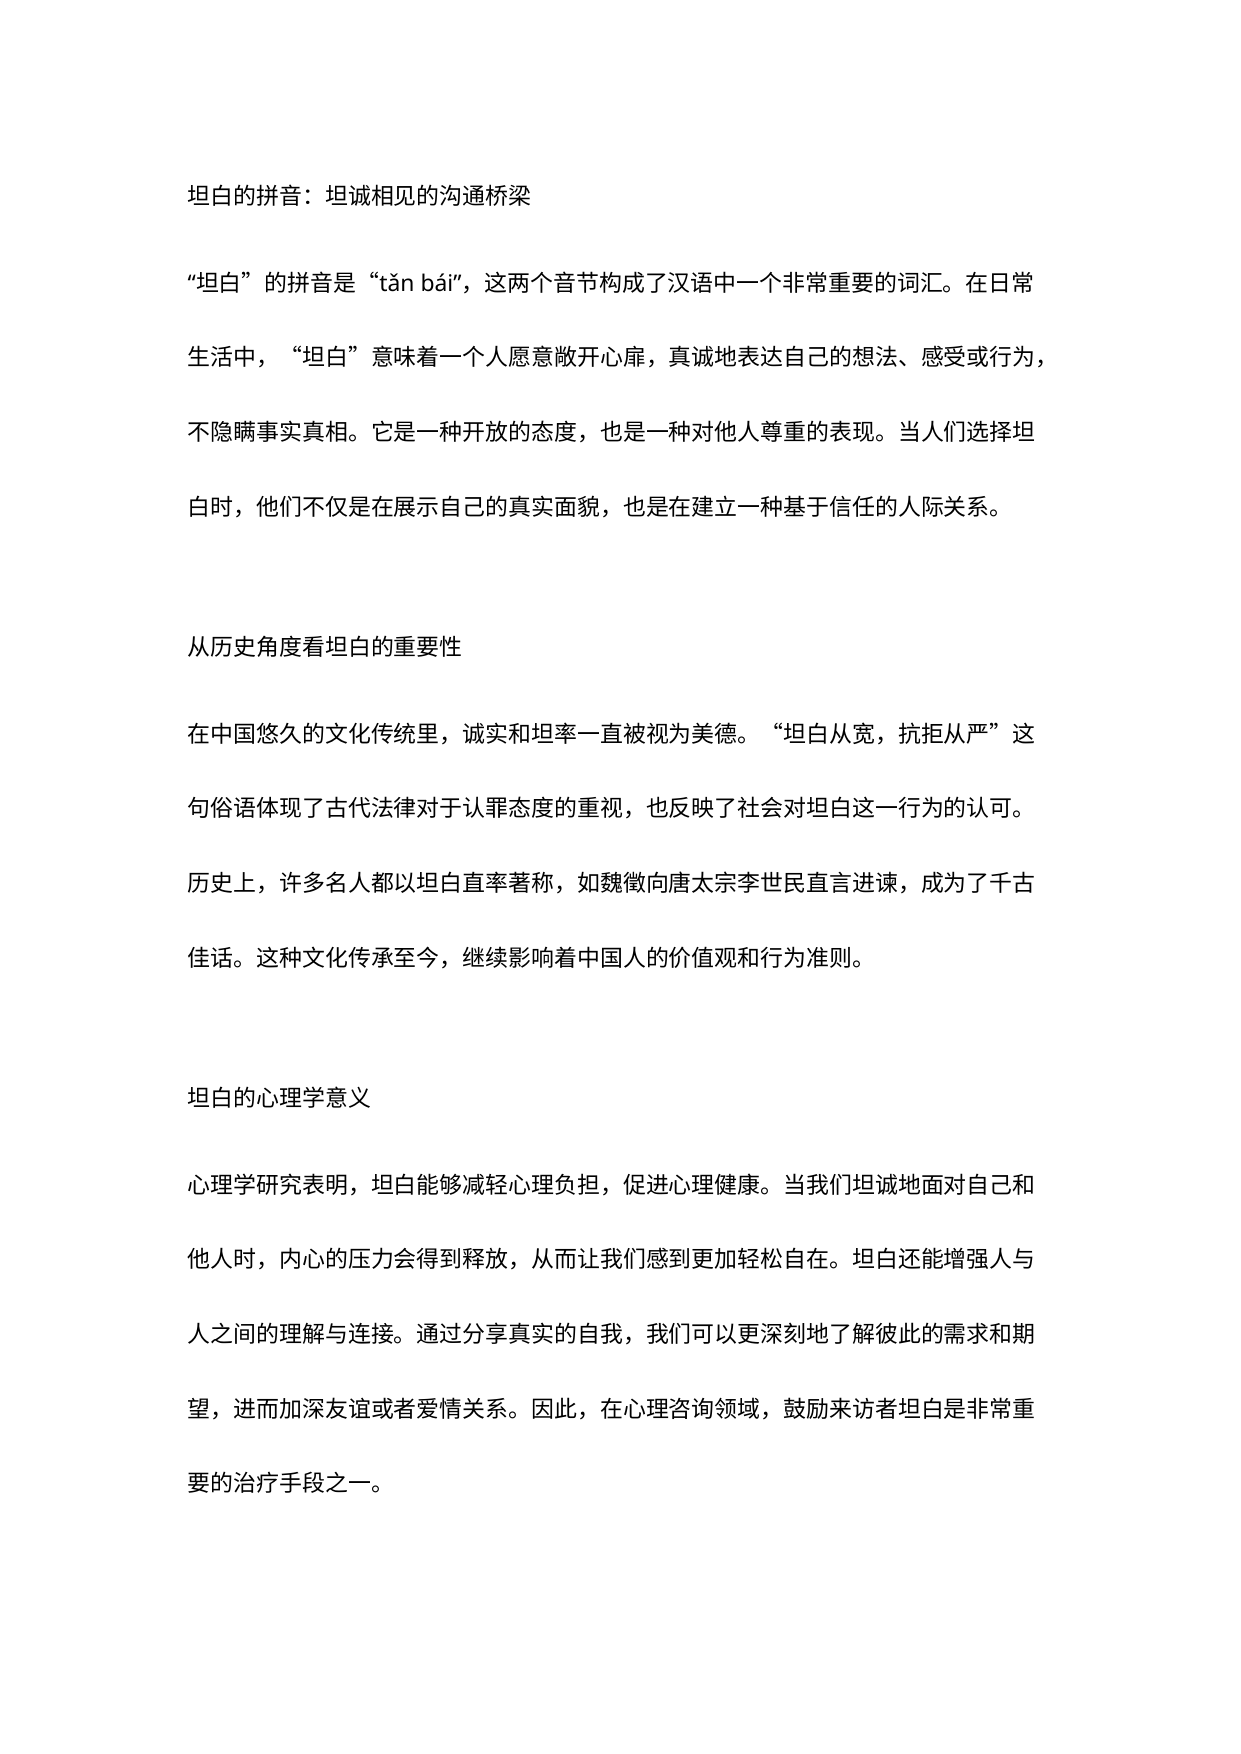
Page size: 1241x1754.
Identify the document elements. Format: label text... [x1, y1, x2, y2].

text 从历史角度看坦白的重要性 [187, 613, 1053, 678]
text 在中国悠久的文化传统里，诚实和坦率一直被视为美德。“坦白从宽，抗拒从严”这句俗语体现了古代法律对于认罪态度的重视，也反映了社会对坦白这一行为的认可。历史上，许多名人都以坦白直率著称，如魏徵向唐太宗李世民直言进谏，成为了千古佳话。这种文化传承至今，继续影响着中国人的价值观和行为准则。 [187, 699, 1053, 989]
text 坦白的拼音：坦诚相见的沟通桥梁 [187, 162, 1053, 227]
text “坦白”的拼音是“tǎn bái”，这两个音节构成了汉语中一个非常重要的词汇。在日常生活中，“坦白”意味着一个人愿意敞开心扉，真诚地表达自己的想法、感受或行为，不隐瞒事实真相。它是一种开放的态度，也是一种对他人尊重的表现。当人们选择坦白时，他们不仅是在展示自己的真实面貌，也是在建立一种基于信任的人际关系。 [187, 248, 1053, 538]
text 坦白的心理学意义 [187, 1064, 1053, 1129]
text 心理学研究表明，坦白能够减轻心理负担，促进心理健康。当我们坦诚地面对自己和他人时，内心的压力会得到释放，从而让我们感到更加轻松自在。坦白还能增强人与人之间的理解与连接。通过分享真实的自我，我们可以更深刻地了解彼此的需求和期望，进而加深友谊或者爱情关系。因此，在心理咨询领域，鼓励来访者坦白是非常重要的治疗手段之一。 [187, 1151, 1053, 1514]
